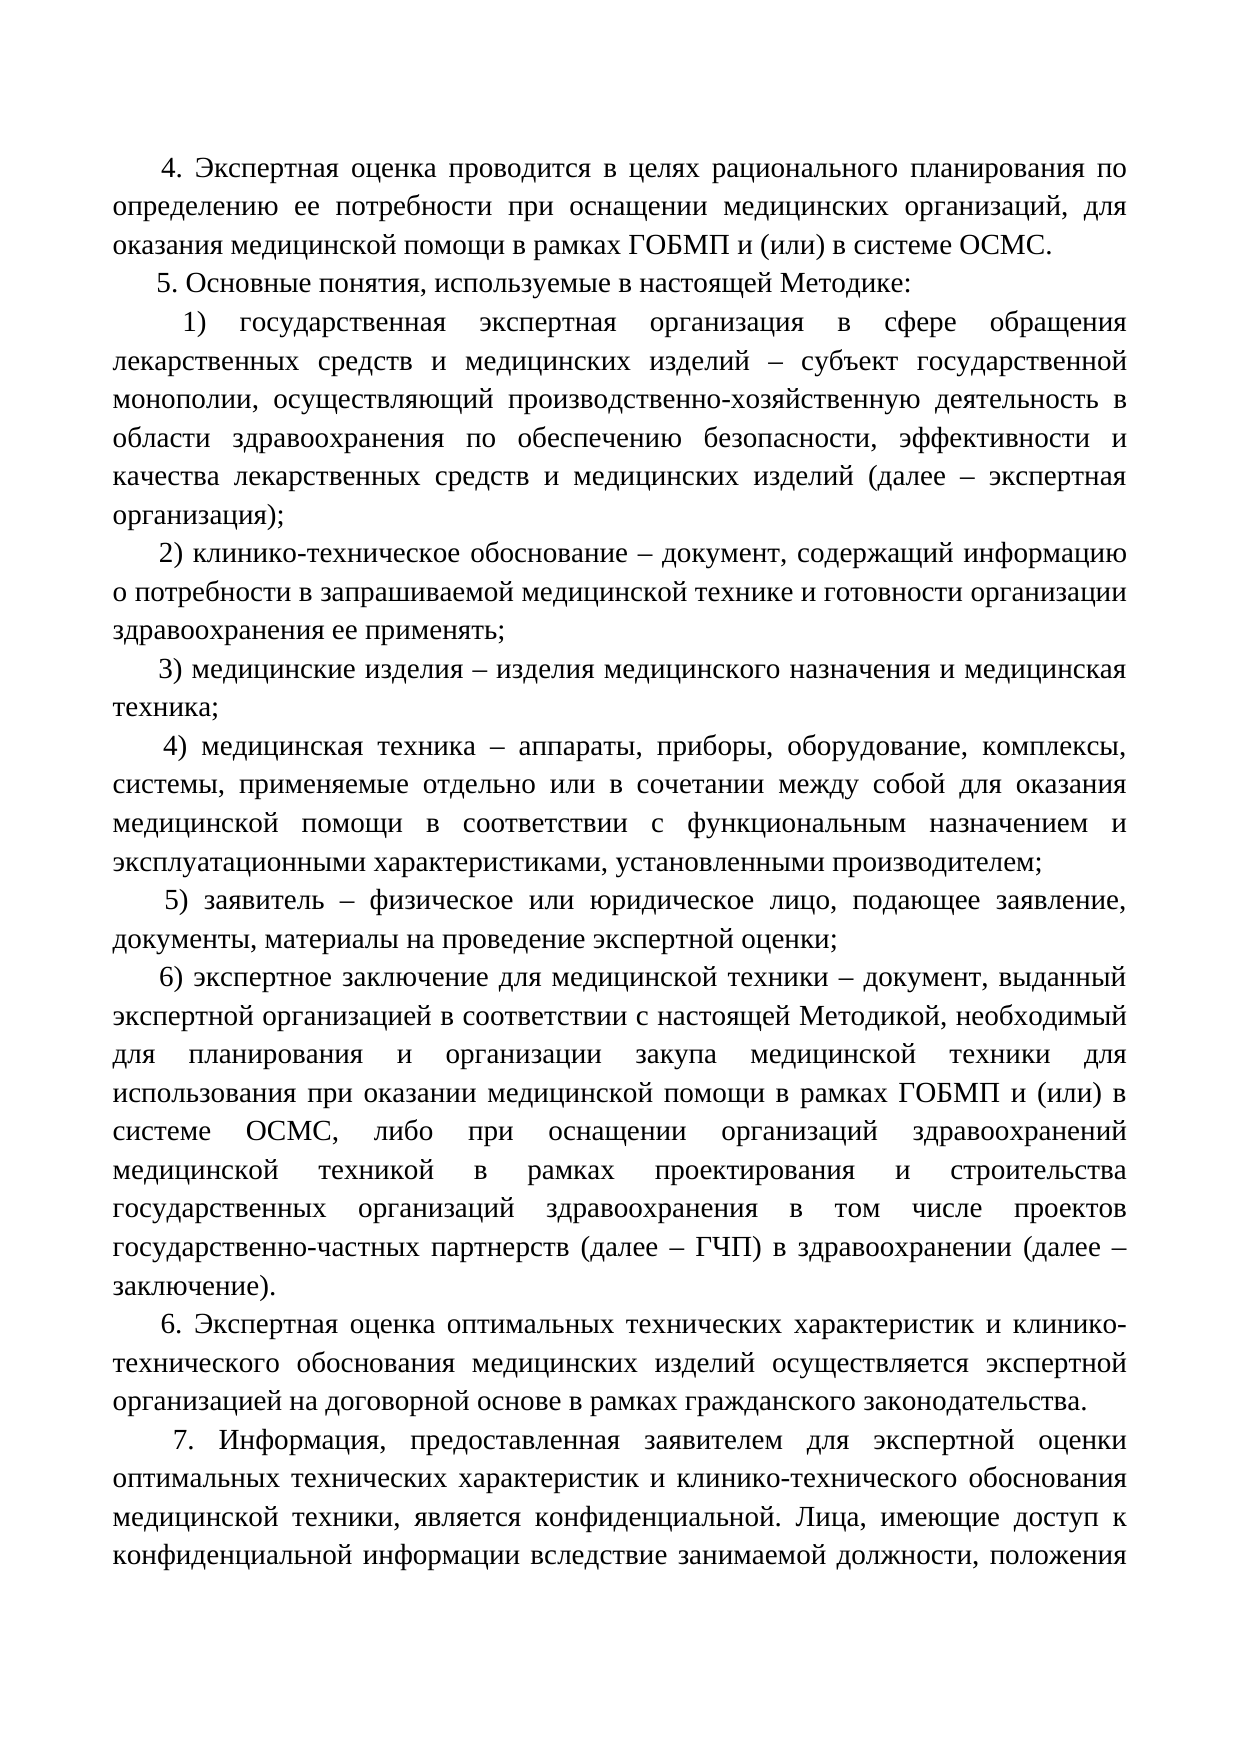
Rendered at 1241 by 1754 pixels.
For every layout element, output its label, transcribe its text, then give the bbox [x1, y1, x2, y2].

text 6. Экспертная оценка оптимальных технических характеристик и клинико-технического обоснования медицинских изделий осуществляется экспертной организацией на договорной основе в рамках гражданского законодательства. [112, 1306, 1128, 1417]
text 4) медицинская техника – аппараты, приборы, оборудование, комплексы, системы, применяемые отдельно или в сочетании между собой для оказания медицинской помощи в соответствии с функциональным назначением и эксплуатационными характеристиками, установленными производителем; [112, 728, 1128, 877]
text 3) медицинские изделия – изделия медицинского назначения и медицинская техника; [112, 651, 1128, 723]
text 2) клинико-техническое обоснование – документ, содержащий информацию о потребности в запрашиваемой медицинской технике и готовности организации здравоохранения ее применять; [112, 535, 1128, 646]
text 6) экспертное заключение для медицинской техники – документ, выданный экспертной организацией в соответствии с настоящей Методикой, необходимый для планирования и организации закупа медицинской техники для использования при оказании медицинской помощи в рамках ГОБМП и (или) в системе ОСМС, либо при оснащении организаций здравоохранений медицинской техникой в рамках проектирования и строительства государственных организаций здравоохранения в том числе проектов государственно-частных партнерств (далее – ГЧП) в здравоохранении (далее – заключение). [112, 959, 1128, 1301]
text 4. Экспертная оценка проводится в целях рационального планирования по определению ее потребности при оснащении медицинских организаций, для оказания медицинской помощи в рамках ГОБМП и (или) в системе ОСМС. [112, 150, 1128, 261]
text 5. Основные понятия, используемые в настоящей Методике: [112, 266, 1128, 299]
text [112, 1422, 1128, 1571]
text 1) государственная экспертная организация в сфере обращения лекарственных средств и медицинских изделий – субъект государственной монополии, осуществляющий производственно-хозяйственную деятельность в области здравоохранения по обеспечению безопасности, эффективности и качества лекарственных средств и медицинских изделий (далее – экспертная организация); [112, 304, 1128, 530]
text 5) заявитель – физическое или юридическое лицо, подающее заявление, документы, материалы на проведение экспертной оценки; [112, 882, 1128, 954]
